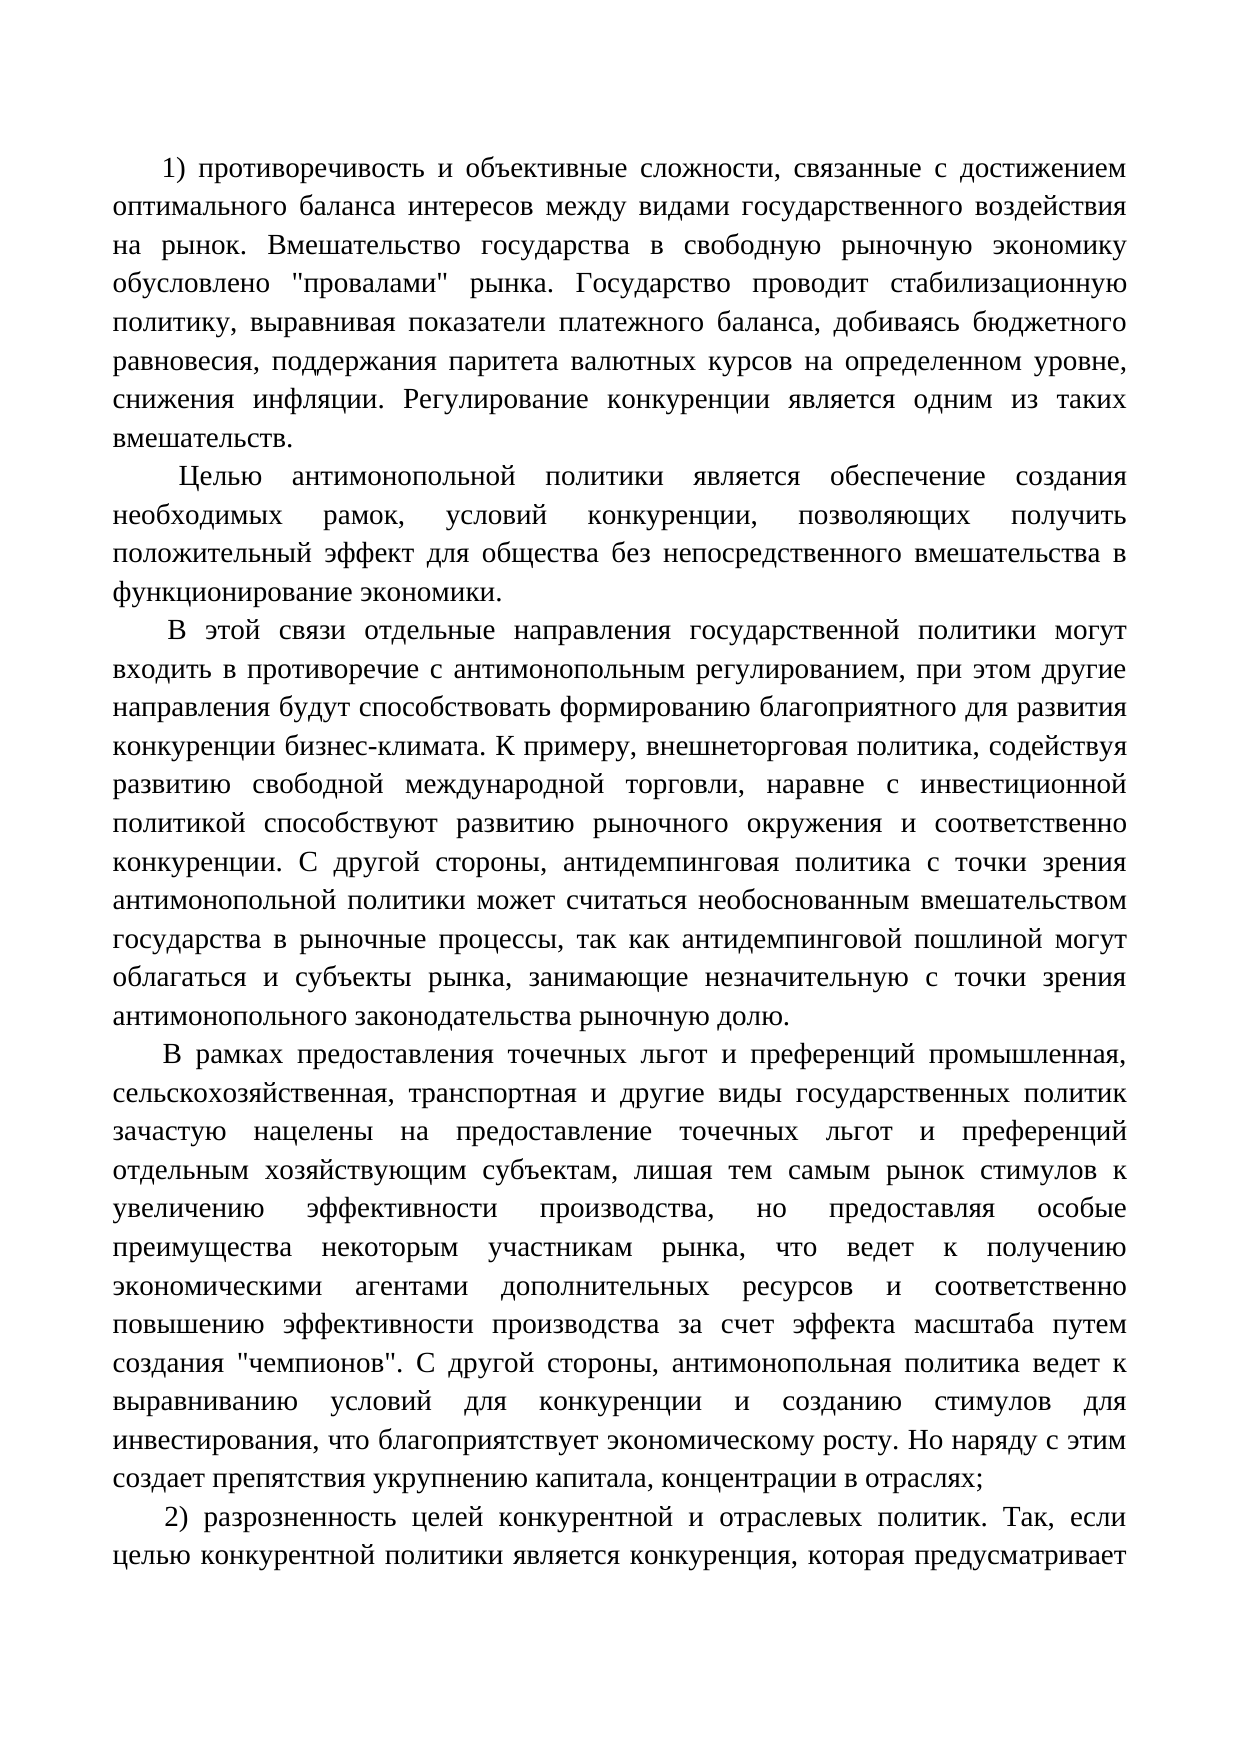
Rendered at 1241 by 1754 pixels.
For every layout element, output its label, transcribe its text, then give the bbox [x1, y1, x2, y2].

text В этой связи отдельные направления государственной политики могут входить в противоречие с антимонопольным регулированием, при этом другие направления будут способствовать формированию благоприятного для развития конкуренции бизнес-климата. К примеру, внешнеторговая политика, содействуя развитию свободной международной торговли, наравне с инвестиционной политикой способствуют развитию рыночного окружения и соответственно конкуренции. С другой стороны, антидемпинговая политика с точки зрения антимонопольной политики может считаться необоснованным вмешательством государства в рыночные процессы, так как антидемпинговой пошлиной могут облагаться и субъекты рынка, занимающие незначительную с точки зрения антимонопольного законодательства рыночную долю. [112, 612, 1128, 1031]
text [112, 1499, 1128, 1571]
text В рамках предоставления точечных льгот и преференций промышленная, сельскохозяйственная, транспортная и другие виды государственных политик зачастую нацелены на предоставление точечных льгот и преференций отдельным хозяйствующим субъектам, лишая тем самым рынок стимулов к увеличению эффективности производства, но предоставляя особые преимущества некоторым участникам рынка, что ведет к получению экономическими агентами дополнительных ресурсов и соответственно повышению эффективности производства за счет эффекта масштаба путем создания "чемпионов". С другой стороны, антимонопольная политика ведет к выравниванию условий для конкуренции и созданию стимулов для инвестирования, что благоприятствует экономическому росту. Но наряду с этим создает препятствия укрупнению капитала, концентрации в отраслях; [112, 1036, 1128, 1494]
text Целью антимонопольной политики является обеспечение создания необходимых рамок, условий конкуренции, позволяющих получить положительный эффект для общества без непосредственного вмешательства в функционирование экономики. [112, 458, 1128, 607]
text 1) противоречивость и объективные сложности, связанные с достижением оптимального баланса интересов между видами государственного воздействия на рынок. Вмешательство государства в свободную рыночную экономику обусловлено "провалами" рынка. Государство проводит стабилизационную политику, выравнивая показатели платежного баланса, добиваясь бюджетного равновесия, поддержания паритета валютных курсов на определенном уровне, снижения инфляции. Регулирование конкуренции является одним из таких вмешательств. [112, 150, 1128, 453]
